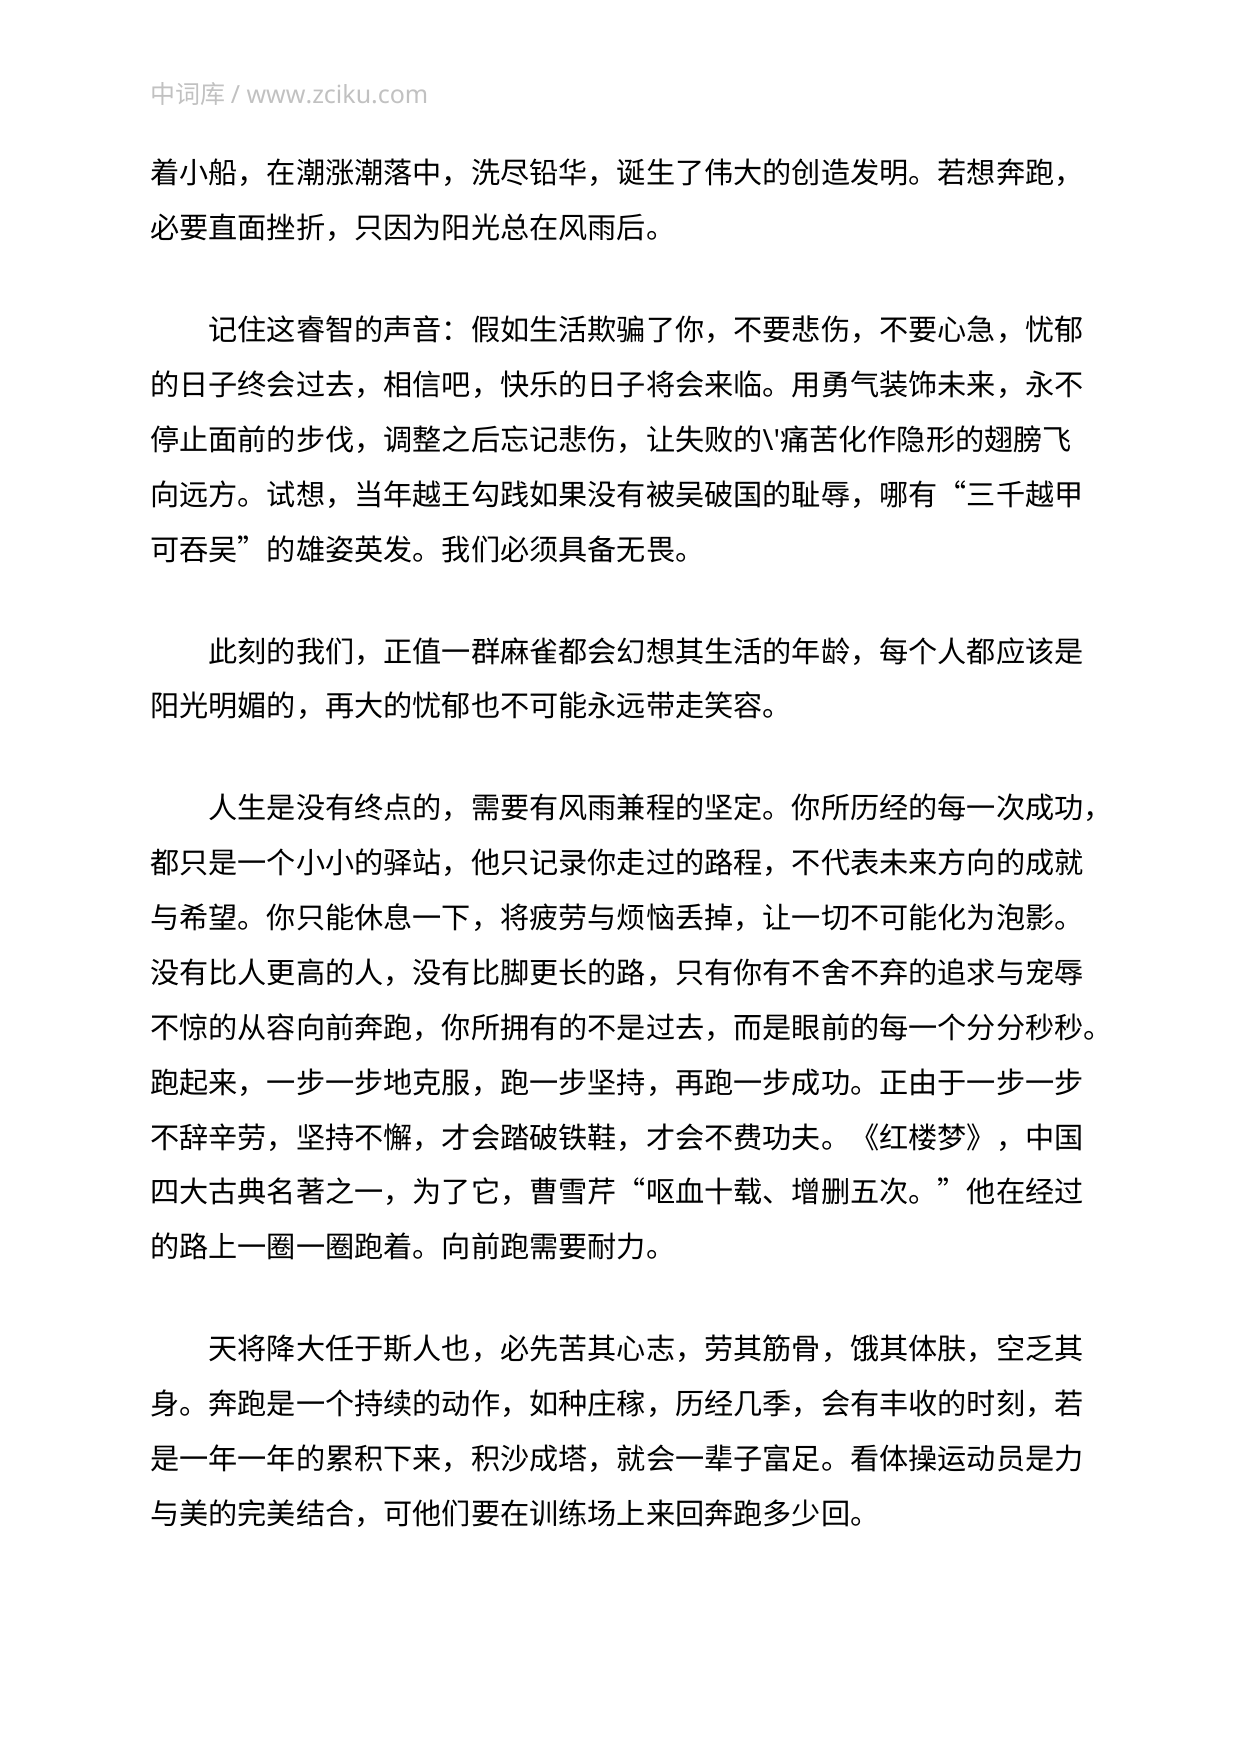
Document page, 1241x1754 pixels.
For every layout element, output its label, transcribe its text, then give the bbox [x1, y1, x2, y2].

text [150, 150, 1090, 247]
text 天将降大任于斯人也，必先苦其心志，劳其筋骨，饿其体肤，空乏其身。奔跑是一个持续的动作，如种庄稼，历经几季，会有丰收的时刻，若是一年一年的累积下来，积沙成塔，就会一辈子富足。看体操运动员是力与美的完美结合，可他们要在训练场上来回奔跑多少回。 [150, 1326, 1090, 1533]
text 记住这睿智的声音：假如生活欺骗了你，不要悲伤，不要心急，忧郁的日子终会过去，相信吧，快乐的日子将会来临。用勇气装饰未来，永不停止面前的步伐，调整之后忘记悲伤，让失败的\'痛苦化作隐形的翅膀飞向远方。试想，当年越王勾践如果没有被吴破国的耻辱，哪有“三千越甲可吞吴”的雄姿英发。我们必须具备无畏。 [150, 307, 1090, 569]
text 此刻的我们，正值一群麻雀都会幻想其生活的年龄，每个人都应该是阳光明媚的，再大的忧郁也不可能永远带走笑容。 [150, 628, 1090, 725]
text 人生是没有终点的，需要有风雨兼程的坚定。你所历经的每一次成功，都只是一个小小的驿站，他只记录你走过的路程，不代表未来方向的成就与希望。你只能休息一下，将疲劳与烦恼丢掉，让一切不可能化为泡影。没有比人更高的人，没有比脚更长的路，只有你有不舍不弃的追求与宠辱不惊的从容向前奔跑，你所拥有的不是过去，而是眼前的每一个分分秒秒。跑起来，一步一步地克服，跑一步坚持，再跑一步成功。正由于一步一步不辞辛劳，坚持不懈，才会踏破铁鞋，才会不费功夫。《红楼梦》，中国四大古典名著之一，为了它，曹雪芹“呕血十载、增删五次。”他在经过的路上一圈一圈跑着。向前跑需要耐力。 [150, 785, 1090, 1266]
